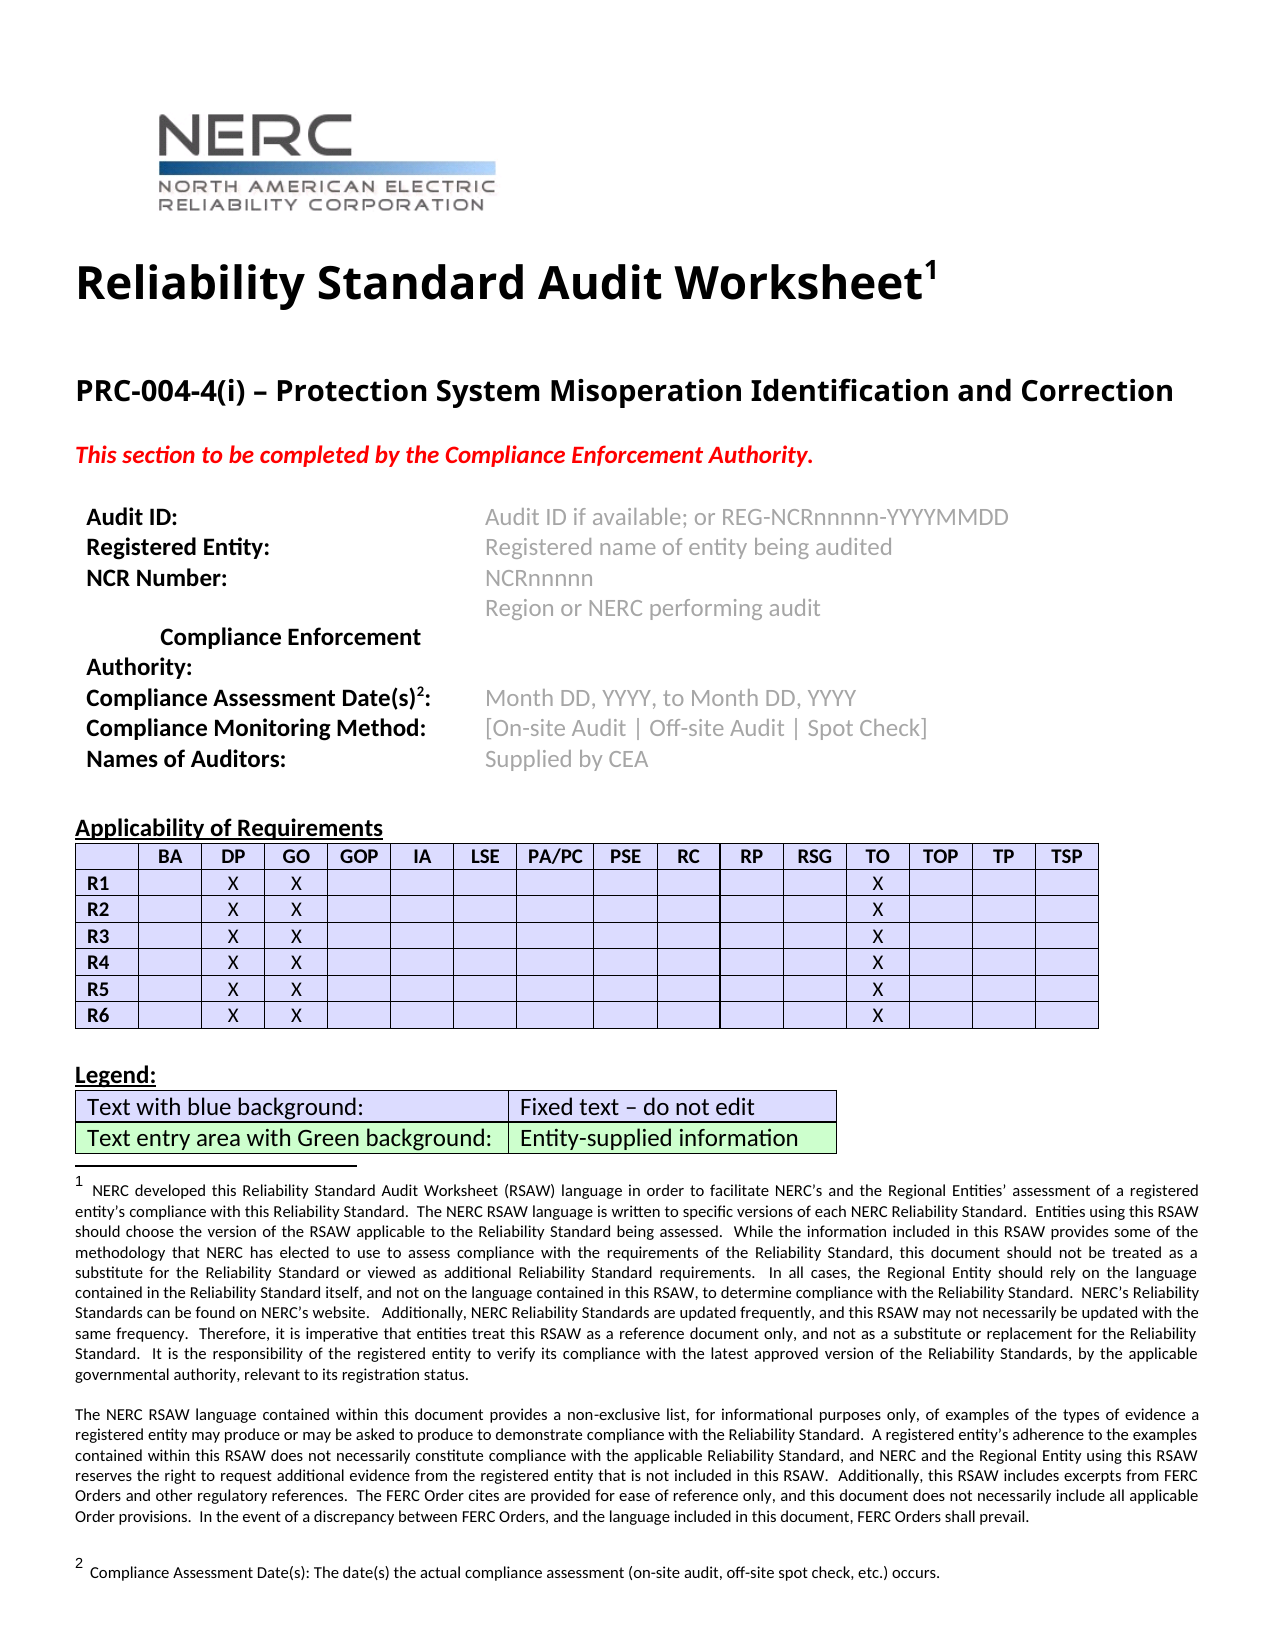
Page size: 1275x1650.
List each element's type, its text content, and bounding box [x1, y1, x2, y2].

table_cell Registered name of entity being audited [474, 531, 1200, 562]
table_cell [594, 976, 657, 1001]
table_cell Names of Auditors: [75, 743, 473, 774]
table_cell X [847, 949, 909, 975]
table_cell X [202, 1002, 264, 1028]
table_header TO [847, 844, 909, 869]
table_cell [658, 976, 719, 1001]
table_cell [721, 870, 783, 895]
table_cell [1036, 1002, 1098, 1028]
table_header Fixed text – do not edit [509, 1091, 836, 1121]
table_header GOP [328, 844, 390, 869]
table_cell [328, 870, 390, 895]
table_cell [721, 976, 783, 1001]
table_cell X [847, 1002, 909, 1028]
table_cell X [202, 896, 264, 922]
table_cell [517, 1002, 593, 1028]
subtitle Applicability of Requirements [75, 812, 1200, 842]
table_cell [910, 949, 972, 975]
table_cell [517, 923, 593, 948]
table_cell [910, 1002, 972, 1028]
table_cell Compliance Monitoring Method: [75, 713, 473, 743]
table_cell [721, 1002, 783, 1028]
table_header RP [721, 844, 783, 869]
table_header PSE [594, 844, 657, 869]
table_cell [1036, 870, 1098, 895]
table_cell [784, 923, 846, 948]
table_header PA/PC [517, 844, 593, 869]
table_cell R2 [76, 896, 138, 922]
table_header [76, 844, 138, 869]
table_cell X [265, 1002, 327, 1028]
table_cell [328, 976, 390, 1001]
table_header DP [202, 844, 264, 869]
table_header TSP [1036, 844, 1098, 869]
table_cell Supplied by CEA [474, 743, 1200, 774]
table_cell [973, 896, 1035, 922]
table_cell [454, 1002, 516, 1028]
table_cell [517, 976, 593, 1001]
table_cell [517, 949, 593, 975]
table_cell X [265, 976, 327, 1001]
table_cell [139, 923, 201, 948]
table_header Audit ID: [75, 501, 473, 531]
table_cell R6 [76, 1002, 138, 1028]
table_cell [721, 896, 783, 922]
table_cell [658, 896, 719, 922]
table_cell X [265, 896, 327, 922]
table_header IA [391, 844, 453, 869]
table_cell [139, 896, 201, 922]
table_cell [517, 896, 593, 922]
table_cell [784, 896, 846, 922]
table_header TP [973, 844, 1035, 869]
table_cell [784, 1002, 846, 1028]
table_cell [721, 949, 783, 975]
table_cell X [265, 923, 327, 948]
table_cell [328, 896, 390, 922]
table_header GO [265, 844, 327, 869]
table_cell [391, 896, 453, 922]
table_cell [391, 923, 453, 948]
table_cell [594, 949, 657, 975]
table_cell R1 [76, 870, 138, 895]
table_cell [594, 896, 657, 922]
table_cell [139, 976, 201, 1001]
table_cell R3 [76, 923, 138, 948]
table_cell [910, 976, 972, 1001]
table_cell [1036, 976, 1098, 1001]
table_cell [454, 976, 516, 1001]
table_cell [454, 949, 516, 975]
table_cell Compliance Enforcement Authority: [75, 592, 473, 682]
table_cell [391, 949, 453, 975]
table_header Audit ID if available; or REG-NCRnnnnn-YYYYMMDD [474, 501, 1200, 531]
table_cell [910, 896, 972, 922]
table_header RSG [784, 844, 846, 869]
table_cell X [202, 923, 264, 948]
table_cell [454, 870, 516, 895]
table_cell NCRnnnnn [474, 562, 1200, 592]
table_cell [973, 949, 1035, 975]
table_cell [973, 1002, 1035, 1028]
table_cell X [847, 870, 909, 895]
table_cell X [847, 976, 909, 1001]
table_cell [391, 976, 453, 1001]
table_cell [784, 870, 846, 895]
table_cell X [202, 949, 264, 975]
table_cell [973, 870, 1035, 895]
table_cell [658, 949, 719, 975]
table_cell [784, 976, 846, 1001]
table_cell [454, 923, 516, 948]
table_cell [328, 923, 390, 948]
table_cell [658, 923, 719, 948]
table_cell [658, 870, 719, 895]
table_cell [517, 870, 593, 895]
table_cell X [847, 896, 909, 922]
text This section to be completed by the Compliance Enforcement Authority. [75, 439, 1200, 469]
table_cell [973, 976, 1035, 1001]
table_cell Region or NERC performing audit [474, 592, 1200, 682]
table_cell [784, 949, 846, 975]
table_cell [973, 923, 1035, 948]
table_cell [1036, 949, 1098, 975]
table_cell X [265, 949, 327, 975]
table_cell NCR Number: [75, 562, 473, 592]
table_cell [658, 1002, 719, 1028]
table_cell [On-site Audit | Off-site Audit | Spot Check] [474, 713, 1200, 743]
table_cell R5 [76, 976, 138, 1001]
text Reliability Standard Audit Worksheet [75, 251, 1200, 313]
table_cell Month DD, YYYY, to Month DD, YYYY [474, 682, 1200, 713]
table_header Text with blue background: [76, 1091, 508, 1121]
table_cell X [847, 923, 909, 948]
table_cell [391, 870, 453, 895]
table_cell [721, 923, 783, 948]
table_cell [454, 896, 516, 922]
table_cell Text entry area with Green background: [76, 1123, 508, 1153]
table_cell Compliance Assessment Date(s): [75, 682, 473, 713]
table_cell Entity-supplied information [509, 1123, 836, 1153]
table_header RC [658, 844, 719, 869]
table_cell R4 [76, 949, 138, 975]
table_cell [594, 923, 657, 948]
picture [148, 103, 507, 222]
table_cell [391, 1002, 453, 1028]
table_cell [328, 1002, 390, 1028]
table_cell [594, 1002, 657, 1028]
table_cell [910, 870, 972, 895]
subtitle PRC-004-4(i) – Protection System Misoperation Identification and Correction [75, 371, 1200, 410]
table_header TOP [910, 844, 972, 869]
table_cell X [202, 976, 264, 1001]
table_cell X [202, 870, 264, 895]
table_cell [1036, 896, 1098, 922]
table_cell [910, 923, 972, 948]
table_cell [139, 870, 201, 895]
table_cell [328, 949, 390, 975]
table_cell Registered Entity: [75, 531, 473, 562]
table_cell [594, 870, 657, 895]
table_cell X [265, 870, 327, 895]
table_cell [139, 1002, 201, 1028]
table_header BA [139, 844, 201, 869]
table_cell [1036, 923, 1098, 948]
table_cell [139, 949, 201, 975]
table_header LSE [454, 844, 516, 869]
text Legend: [75, 1059, 1200, 1090]
